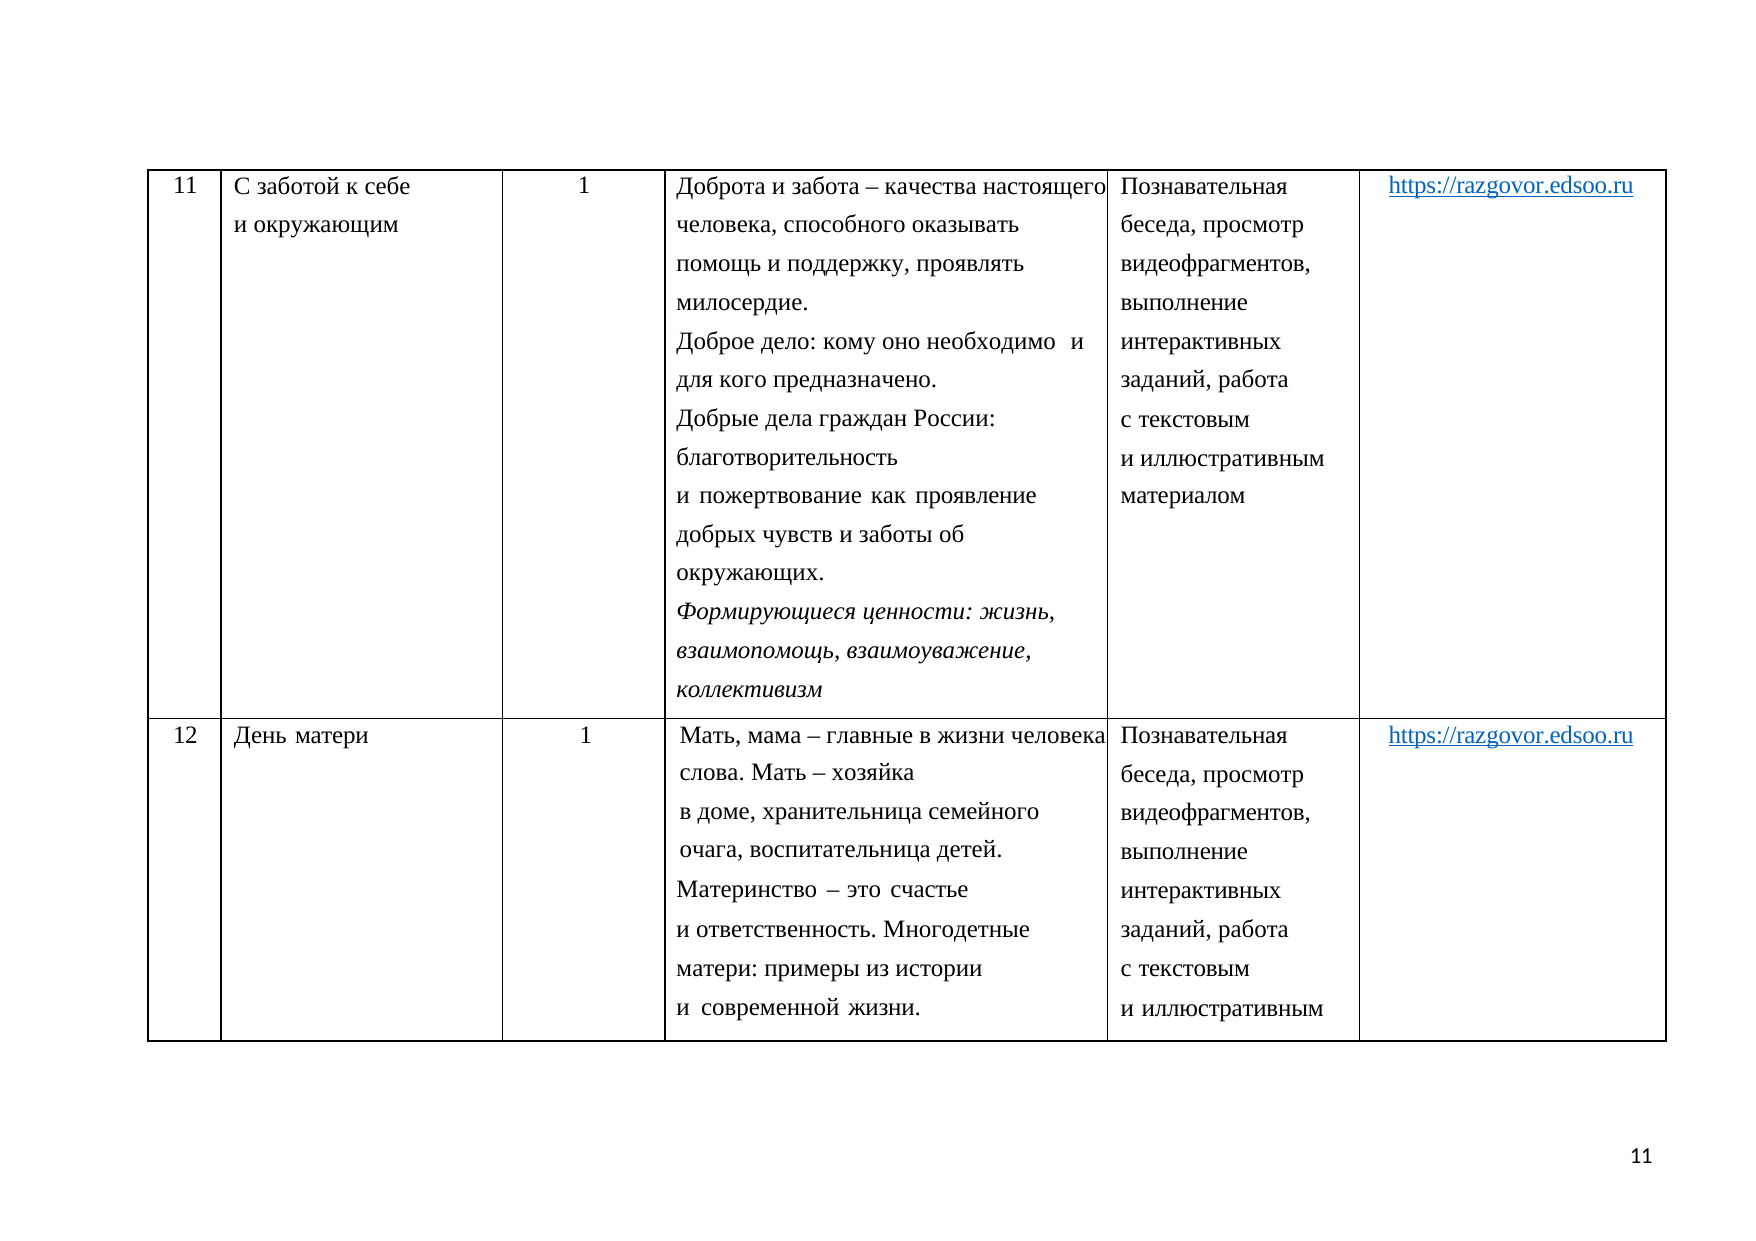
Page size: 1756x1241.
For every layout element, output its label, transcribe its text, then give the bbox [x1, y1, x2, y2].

table_header 11 [149, 171, 220, 718]
table_cell Мать, мама – главные в жизни человека слова. Мать – хозяйка в доме, хранительница семейного очага, воспитательница детей. Материнство – это счастье и ответственность. Многодетные матери: примеры из истории и современной жизни. [666, 719, 1107, 1040]
table_cell 12 [149, 719, 220, 1040]
table_cell https://razgovor.edsoo.ru [1360, 719, 1665, 1040]
table_header https://razgovor.edsoo.ru [1360, 171, 1665, 718]
table_header Доброта и забота – качества настоящего человека, способного оказывать помощь и поддержку, проявлять милосердие. Доброе дело: кому оно необходимо и для кого предназначено. Добрые дела граждан России: благотворительность и пожертвование как проявление добрых чувств и заботы об окружающих. Формирующиеся ценности: жизнь, взаимопомощь, взаимоуважение, коллективизм [666, 171, 1107, 718]
table_cell Познавательная беседа, просмотр видеофрагментов, выполнение интерактивных заданий, работа с текстовым и иллюстративным [1108, 719, 1359, 1040]
table_header 1 [503, 171, 664, 718]
table_header Познавательная беседа, просмотр видеофрагментов, выполнение интерактивных заданий, работа с текстовым и иллюстративным материалом [1108, 171, 1359, 718]
table_cell День матери [222, 719, 502, 1040]
table_cell 1 [503, 719, 664, 1040]
table_header С заботой к себе и окружающим [222, 171, 502, 718]
